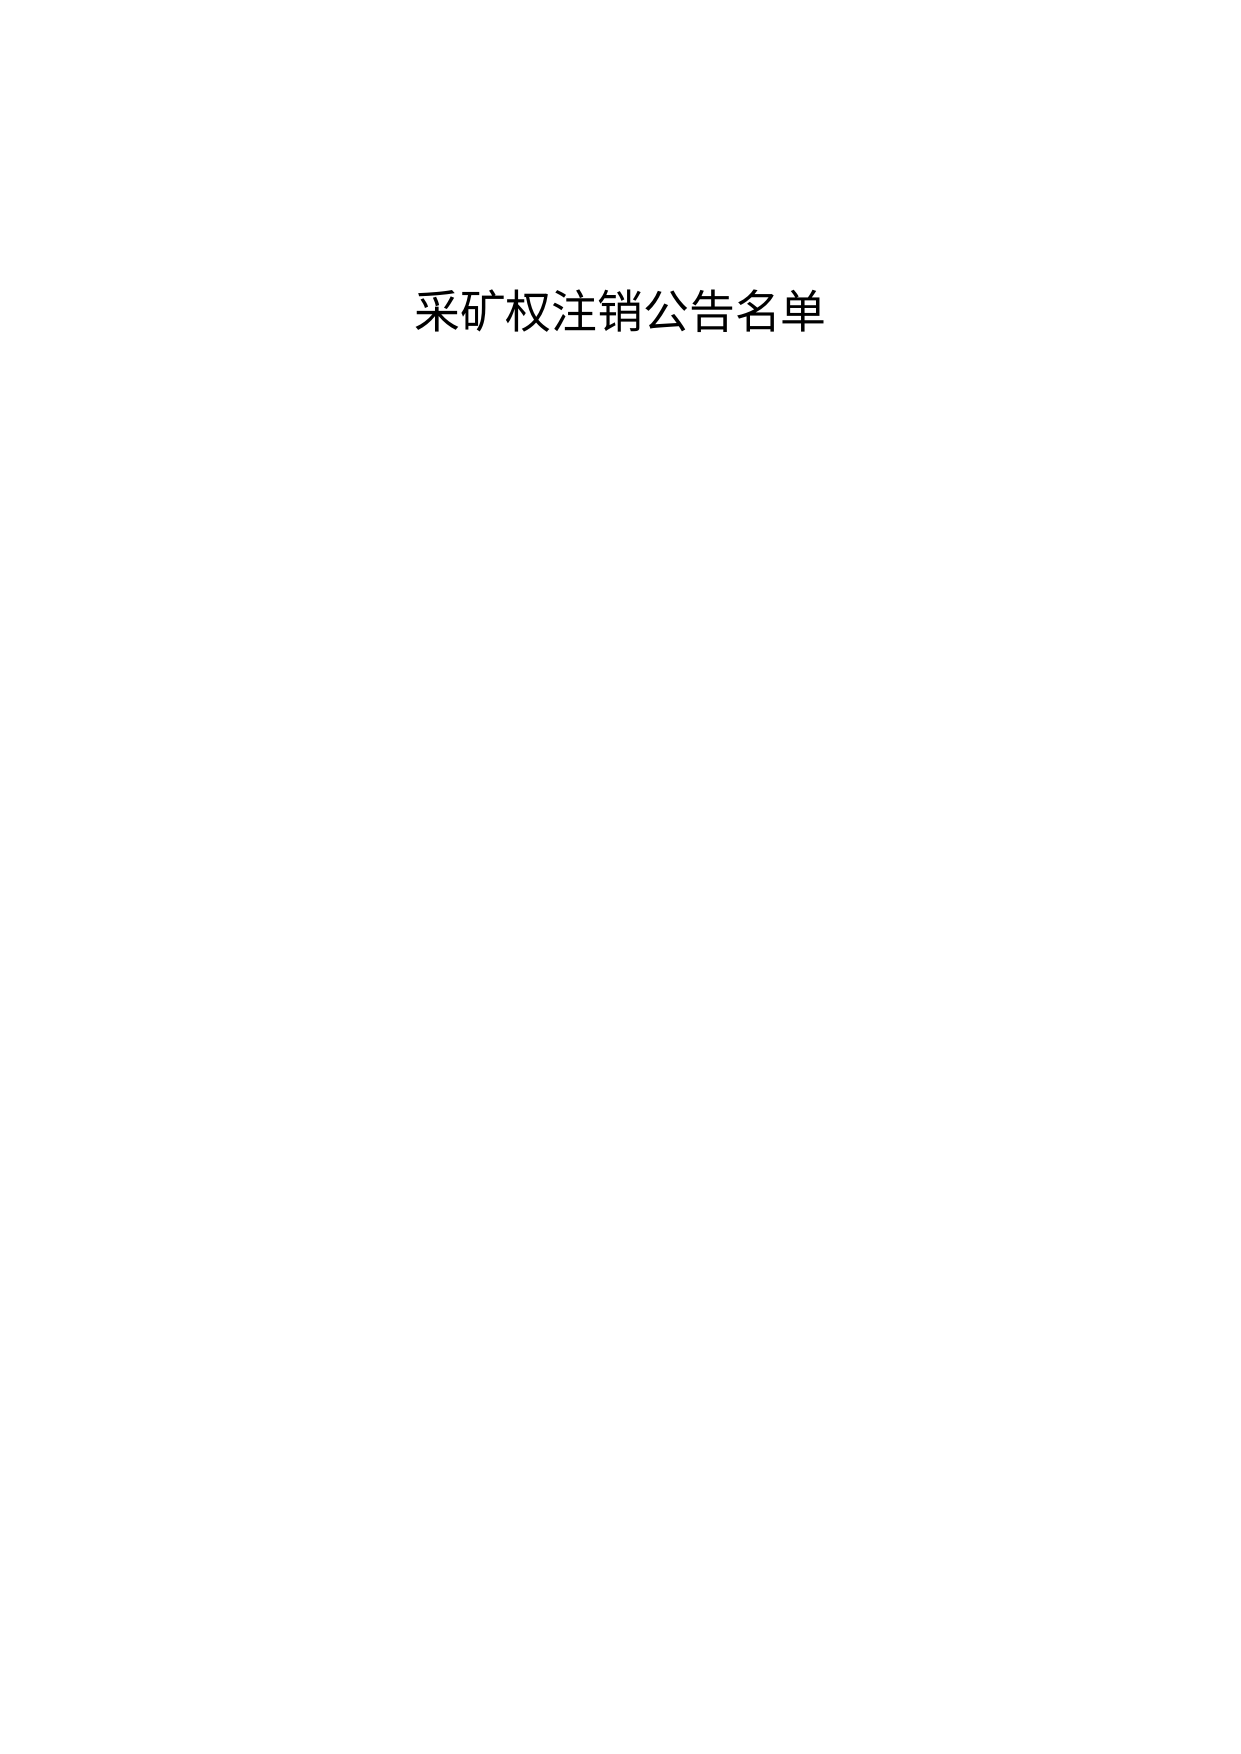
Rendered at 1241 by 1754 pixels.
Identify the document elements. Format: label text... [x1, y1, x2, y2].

text 采矿权注销公告名单 [187, 259, 1053, 357]
